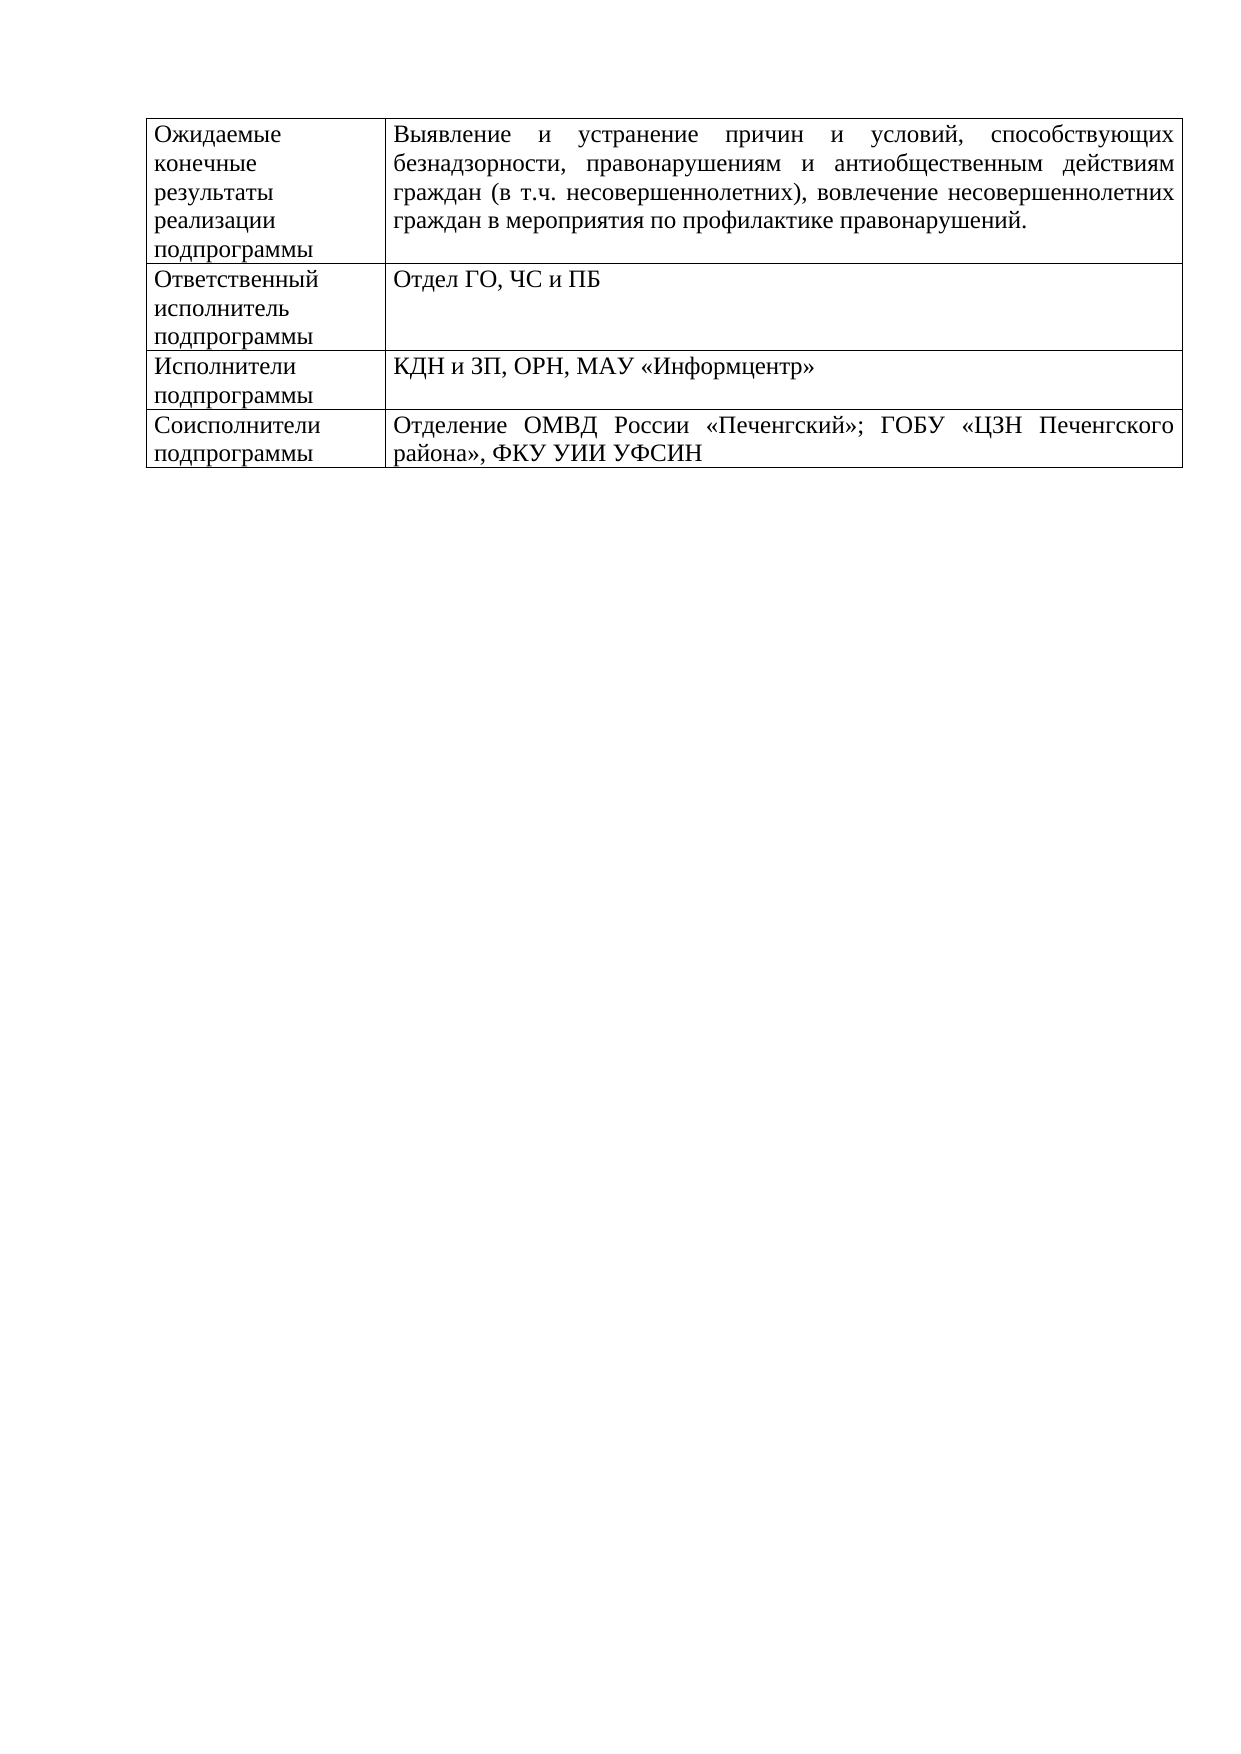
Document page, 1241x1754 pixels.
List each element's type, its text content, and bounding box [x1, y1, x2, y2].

table_cell Ответственный исполнитель подпрограммы [147, 264, 385, 350]
table_cell Соисполнители подпрограммы [147, 410, 385, 467]
table_cell Исполнители подпрограммы [147, 351, 385, 409]
table_cell Выявление и устранение причин и условий, способствующих безнадзорности, правонарушениям и антиобщественным действиям граждан (в т.ч. несовершеннолетних), вовлечение несовершеннолетних граждан в мероприятия по профилактике правонарушений. [386, 119, 1182, 263]
table_cell Ожидаемые конечные результаты реализации подпрограммы [147, 119, 385, 263]
table_cell Отдел ГО, ЧС и ПБ [386, 264, 1182, 350]
table_cell КДН и ЗП, ОРН, МАУ «Информцентр» [386, 351, 1182, 409]
table_cell Отделение ОМВД России «Печенгский»; ГОБУ «ЦЗН Печенгского района», ФКУ УИИ УФСИН [386, 410, 1182, 467]
